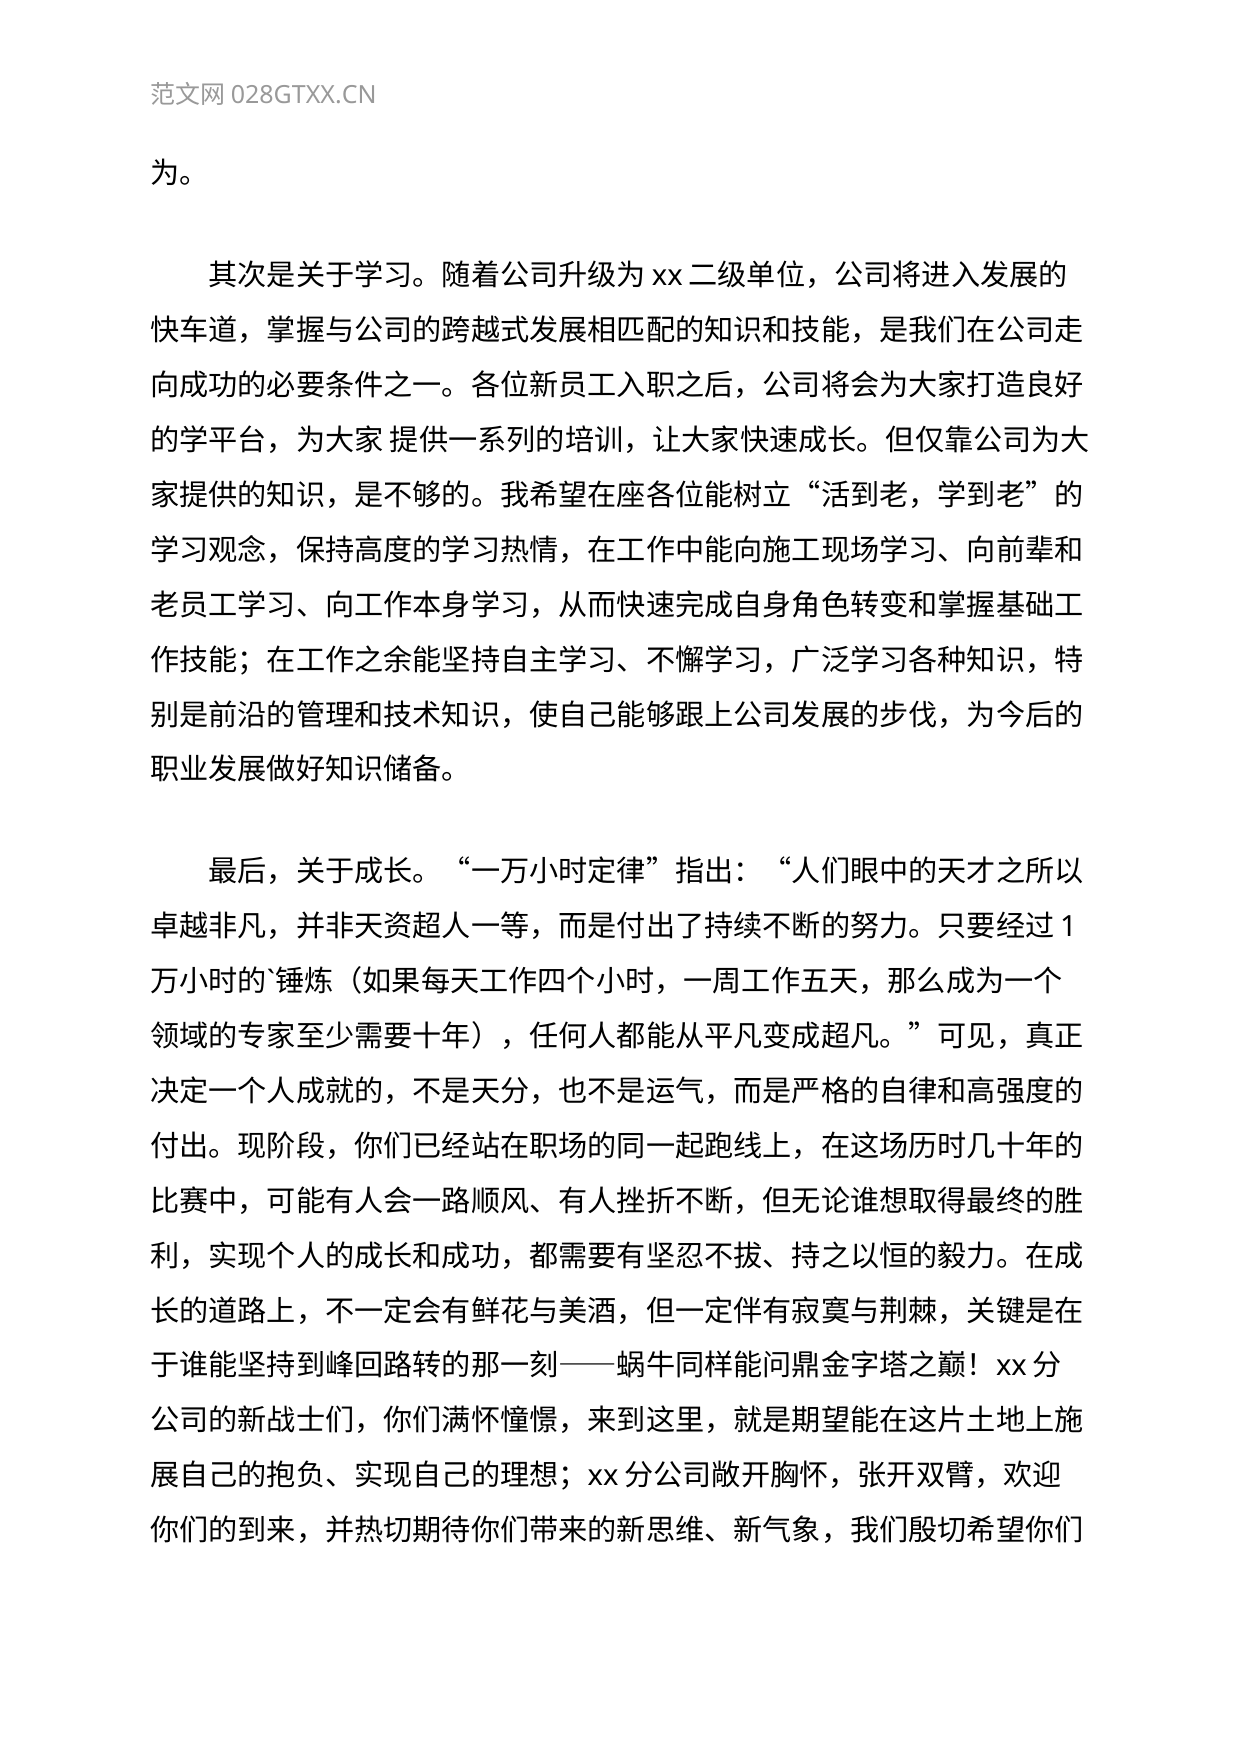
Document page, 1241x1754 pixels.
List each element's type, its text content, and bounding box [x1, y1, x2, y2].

text 其次是关于学习。随着公司升级为xx二级单位，公司将进入发展的快车道，掌握与公司的跨越式发展相匹配的知识和技能，是我们在公司走向成功的必要条件之一。各位新员工入职之后，公司将会为大家打造良好的学平台，为大家 提供一系列的培训，让大家快速成长。但仅靠公司为大家提供的知识，是不够的。我希望在座各位能树立“活到老，学到老”的学习观念，保持高度的学习热情，在工作中能向施工现场学习、向前辈和老员工学习、向工作本身学习，从而快速完成自身角色转变和掌握基础工作技能；在工作之余能坚持自主学习、不懈学习，广泛学习各种知识，特别是前沿的管理和技术知识，使自己能够跟上公司发展的步伐，为今后的职业发展做好知识储备。 [150, 252, 1090, 788]
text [150, 150, 1090, 192]
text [150, 848, 1090, 1549]
